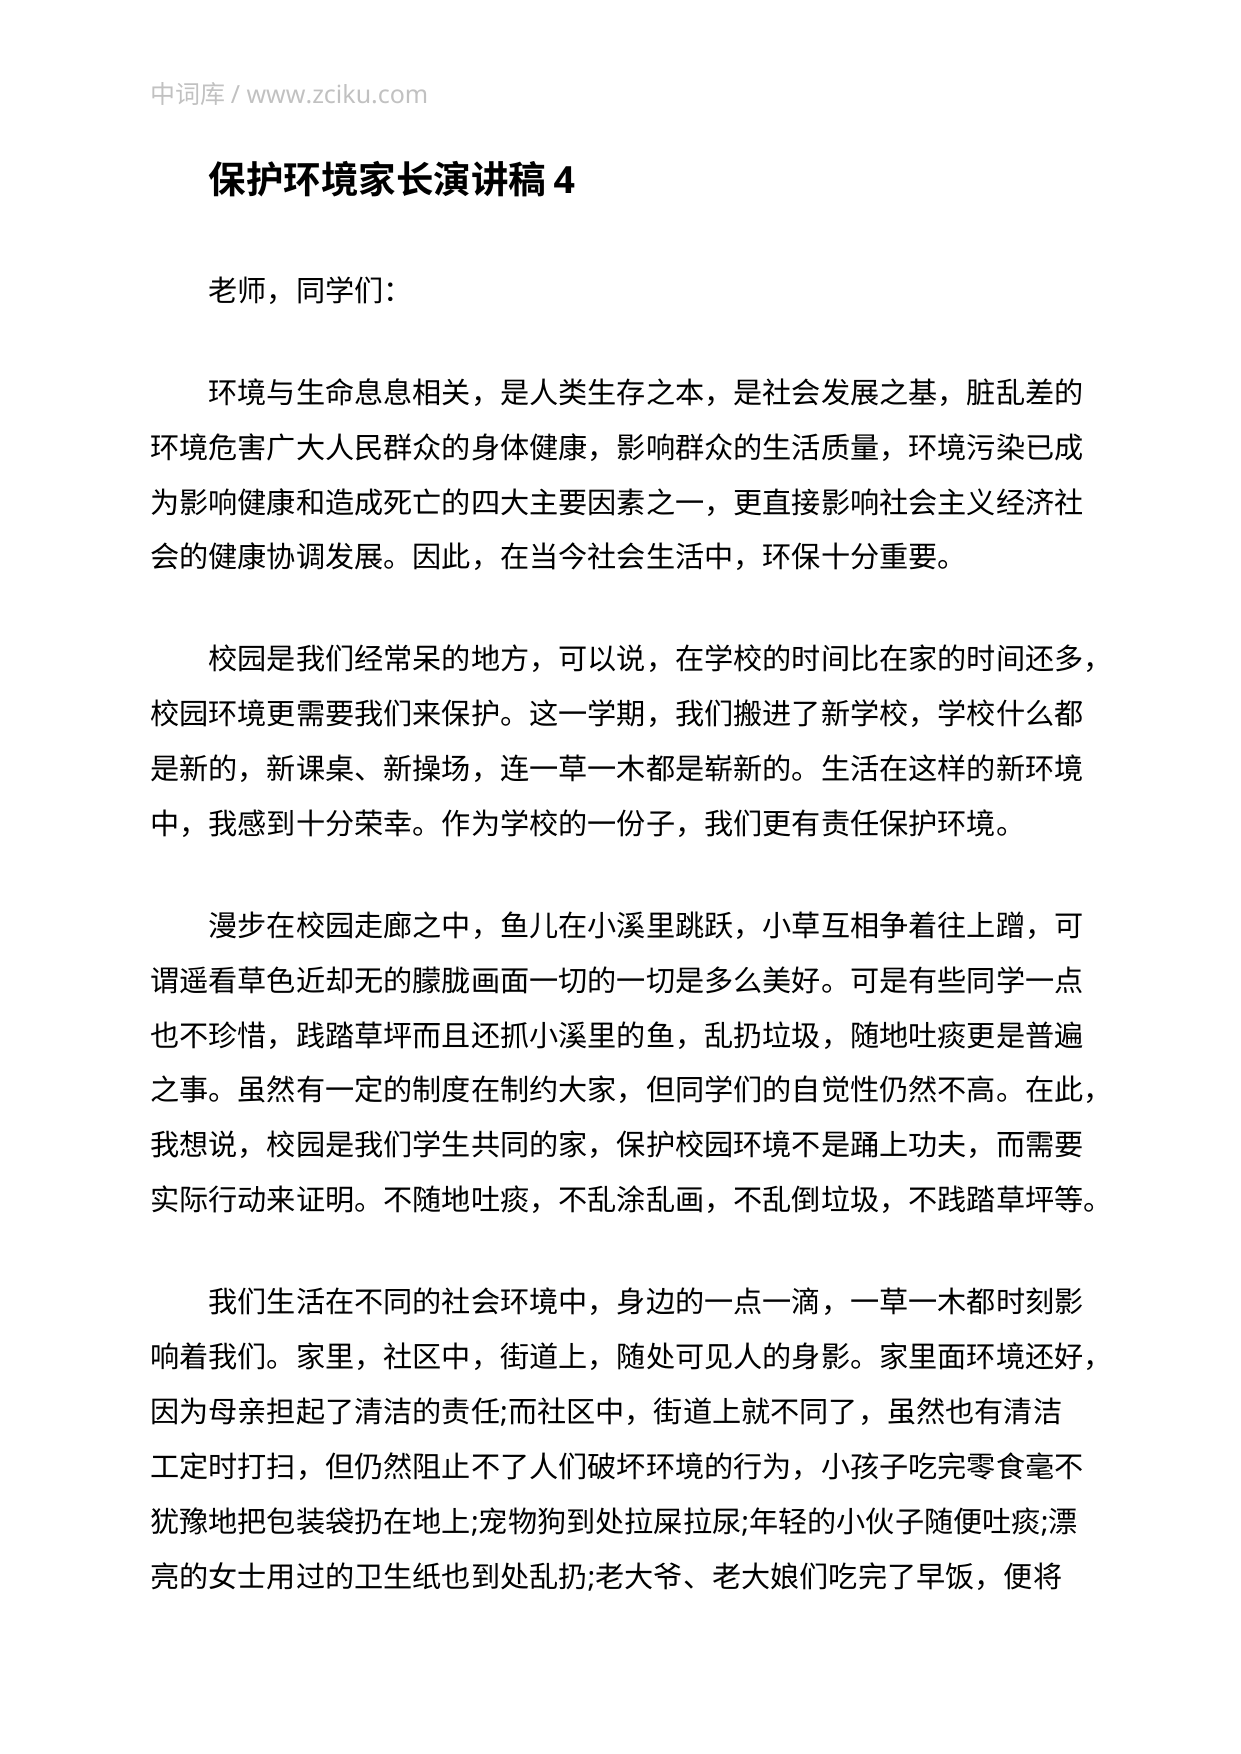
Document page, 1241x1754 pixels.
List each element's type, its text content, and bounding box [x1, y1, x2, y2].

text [150, 1278, 1090, 1596]
text 老师，同学们： [150, 268, 1090, 310]
text 保护环境家长演讲稿4 [150, 150, 1090, 204]
text 漫步在校园走廊之中，鱼儿在小溪里跳跃，小草互相争着往上蹭，可谓遥看草色近却无的朦胧画面一切的一切是多么美好。可是有些同学一点也不珍惜，践踏草坪而且还抓小溪里的鱼，乱扔垃圾，随地吐痰更是普遍之事。虽然有一定的制度在制约大家，但同学们的自觉性仍然不高。在此，我想说，校园是我们学生共同的家，保护校园环境不是踊上功夫，而需要实际行动来证明。不随地吐痰，不乱涂乱画，不乱倒垃圾，不践踏草坪等。 [150, 902, 1090, 1219]
text 环境与生命息息相关，是人类生存之本，是社会发展之基，脏乱差的环境危害广大人民群众的身体健康，影响群众的生活质量，环境污染已成为影响健康和造成死亡的四大主要因素之一，更直接影响社会主义经济社会的健康协调发展。因此，在当今社会生活中，环保十分重要。 [150, 369, 1090, 576]
text 校园是我们经常呆的地方，可以说，在学校的时间比在家的时间还多，校园环境更需要我们来保护。这一学期，我们搬进了新学校，学校什么都是新的，新课桌、新操场，连一草一木都是崭新的。生活在这样的新环境中，我感到十分荣幸。作为学校的一份子，我们更有责任保护环境。 [150, 636, 1090, 843]
